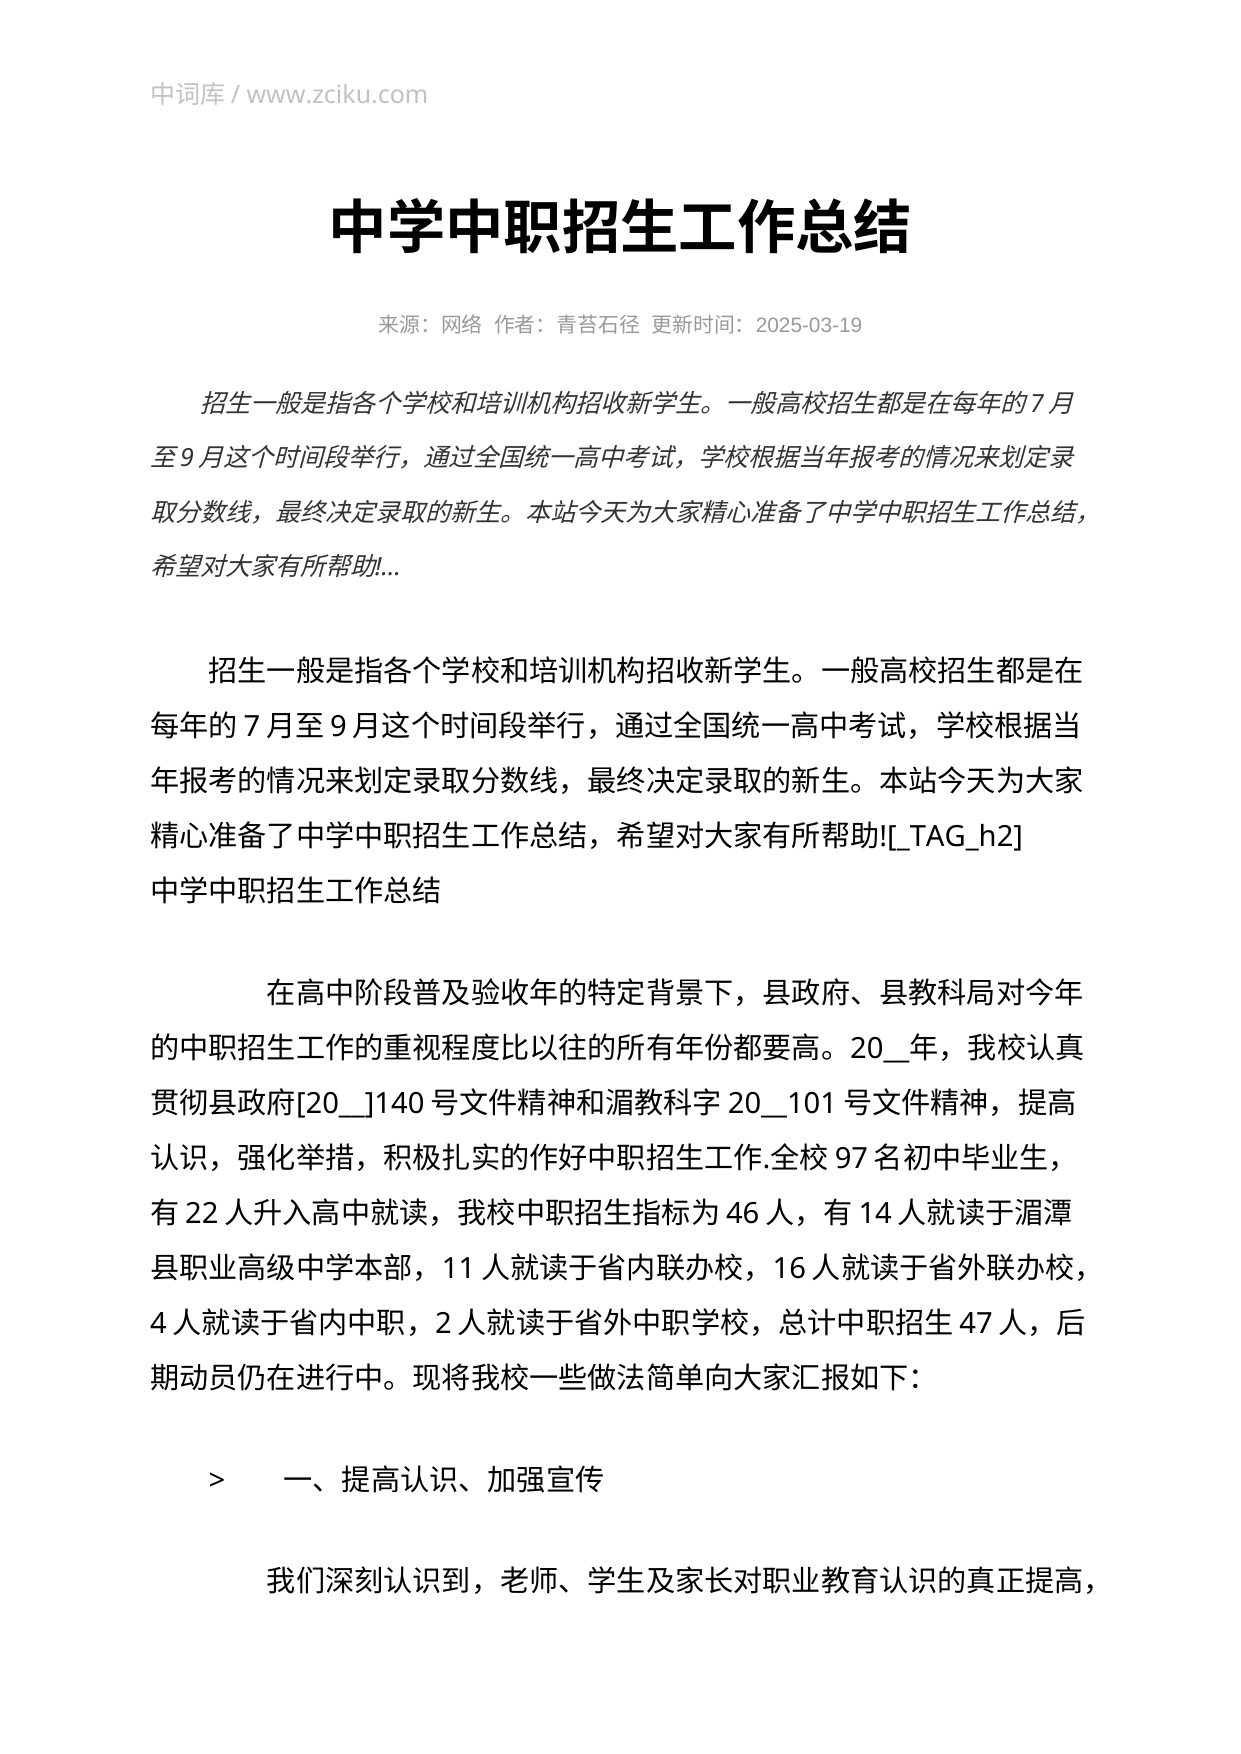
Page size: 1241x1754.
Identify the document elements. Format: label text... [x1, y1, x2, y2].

text > 一、提高认识、加强宣传 [150, 1456, 1090, 1498]
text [150, 1558, 1090, 1600]
text 招生一般是指各个学校和培训机构招收新学生。一般高校招生都是在每年的7月至9月这个时间段举行，通过全国统一高中考试，学校根据当年报考的情况来划定录取分数线，最终决定录取的新生。本站今天为大家精心准备了中学中职招生工作总结，希望对大家有所帮助![_TAG_h2] 中学中职招生工作总结 [150, 648, 1090, 910]
text 来源：网络 作者：青苔石径 更新时间：2025-03-19 [150, 313, 1090, 337]
subtitle 中学中职招生工作总结 [150, 181, 1090, 266]
text 招生一般是指各个学校和培训机构招收新学生。一般高校招生都是在每年的7月至9月这个时间段举行，通过全国统一高中考试，学校根据当年报考的情况来划定录取分数线，最终决定录取的新生。本站今天为大家精心准备了中学中职招生工作总结，希望对大家有所帮助!... [150, 383, 1090, 583]
text 在高中阶段普及验收年的特定背景下，县政府、县教科局对今年的中职招生工作的重视程度比以往的所有年份都要高。20__年，我校认真贯彻县政府[20__]140号文件精神和湄教科字20__101号文件精神，提高认识，强化举措，积极扎实的作好中职招生工作.全校97名初中毕业生，有22人升入高中就读，我校中职招生指标为46人，有14人就读于湄潭县职业高级中学本部，11人就读于省内联办校，16人就读于省外联办校，4人就读于省内中职，2人就读于省外中职学校，总计中职招生47人，后期动员仍在进行中。现将我校一些做法简单向大家汇报如下： [150, 969, 1090, 1397]
